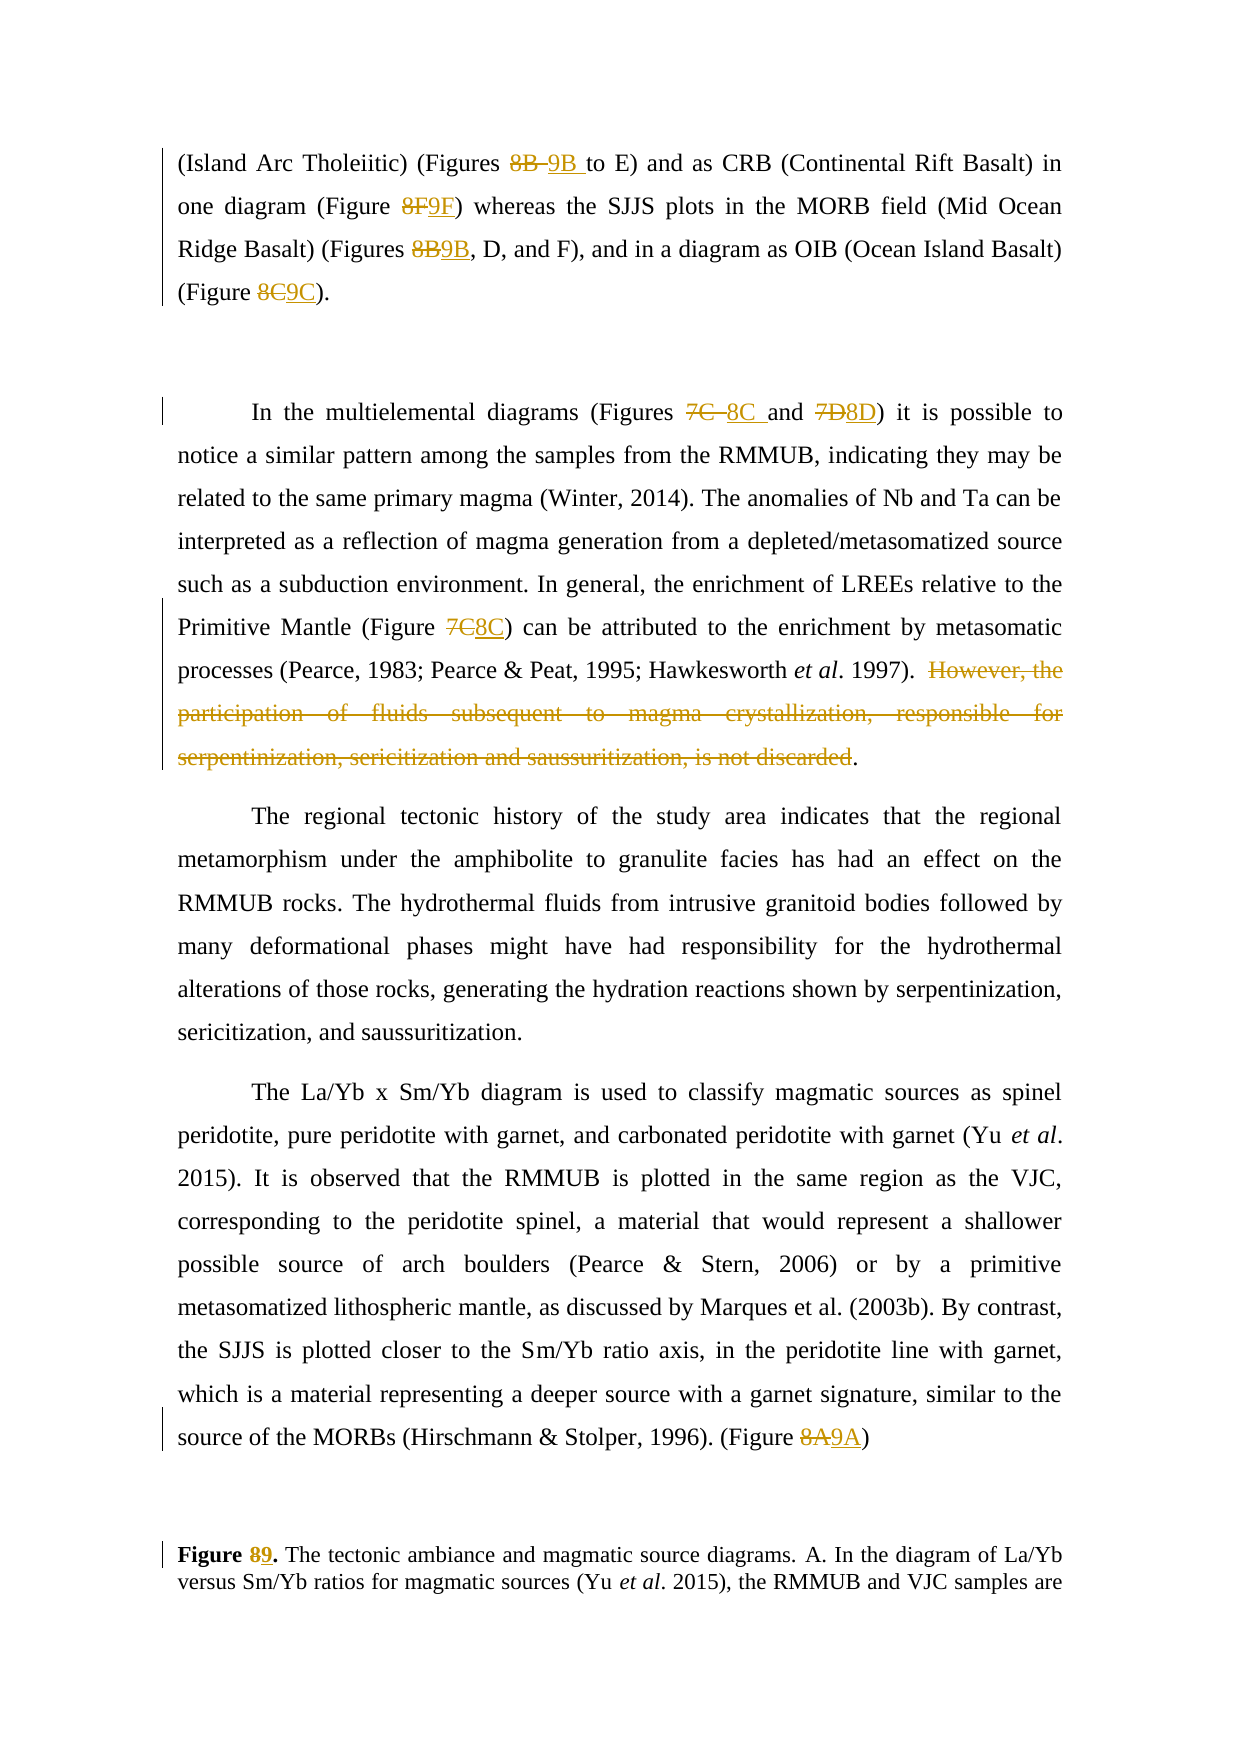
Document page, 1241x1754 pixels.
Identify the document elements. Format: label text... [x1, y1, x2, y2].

text The La/Yb x Sm/Yb diagram is used to classify magmatic sources as spinel peridotite, pure peridotite with garnet, and carbonated peridotite with garnet (Yu et al. 2015). It is observed that the RMMUB is plotted in the same region as the VJC, corresponding to the peridotite spinel, a material that would represent a shallower possible source of arch boulders (Pearce & Stern, 2006) or by a primitive metasomatized lithospheric mantle, as discussed by Marques et al. (2003b). By contrast, the SJJS is plotted closer to the Sm/Yb ratio axis, in the peridotite line with garnet, which is a material representing a deeper source with a garnet signature, similar to the source of the MORBs (Hirschmann & Stolper, 1996). (Figure ) [177, 1077, 1063, 1451]
text In the multielemental diagrams (Figures and ) it is possible to notice a similar pattern among the samples from the RMMUB, indicating they may be related to the same primary magma (Winter, 2014). The anomalies of Nb and Ta can be interpreted as a reflection of magma generation from a depleted/metasomatized source such as a subduction environment. In general, the enrichment of LREEs relative to the Primitive Mantle (Figure ) can be attributed to the enrichment by metasomatic processes (Pearce, 1983; Pearce & Peat, 1995; Hawkesworth et al. 1997). . [177, 397, 1063, 714]
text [177, 148, 1063, 306]
text The regional tectonic history of the study area indicates that the regional metamorphism under the amphibolite to granulite facies has had an effect on the RMMUB rocks. The hydrothermal fluids from intrusive granitoid bodies followed by many deformational phases might have had responsibility for the hydrothermal alterations of those rocks, generating the hydration reactions shown by serpentinization, sericitization, and saussuritization. [177, 801, 1063, 1046]
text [177, 1541, 1063, 1594]
text In the multielemental diagrams (Figures and ) it is possible to notice a similar pattern among the samples from the RMMUB, indicating they may be related to the same primary magma (Winter, 2014). The anomalies of Nb and Ta can be interpreted as a reflection of magma generation from a depleted/metasomatized source such as a subduction environment. In general, the enrichment of LREEs relative to the Primitive Mantle (Figure ) can be attributed to the enrichment by metasomatic processes (Pearce, 1983; Pearce & Peat, 1995; Hawkesworth et al. 1997). . [177, 715, 1063, 770]
